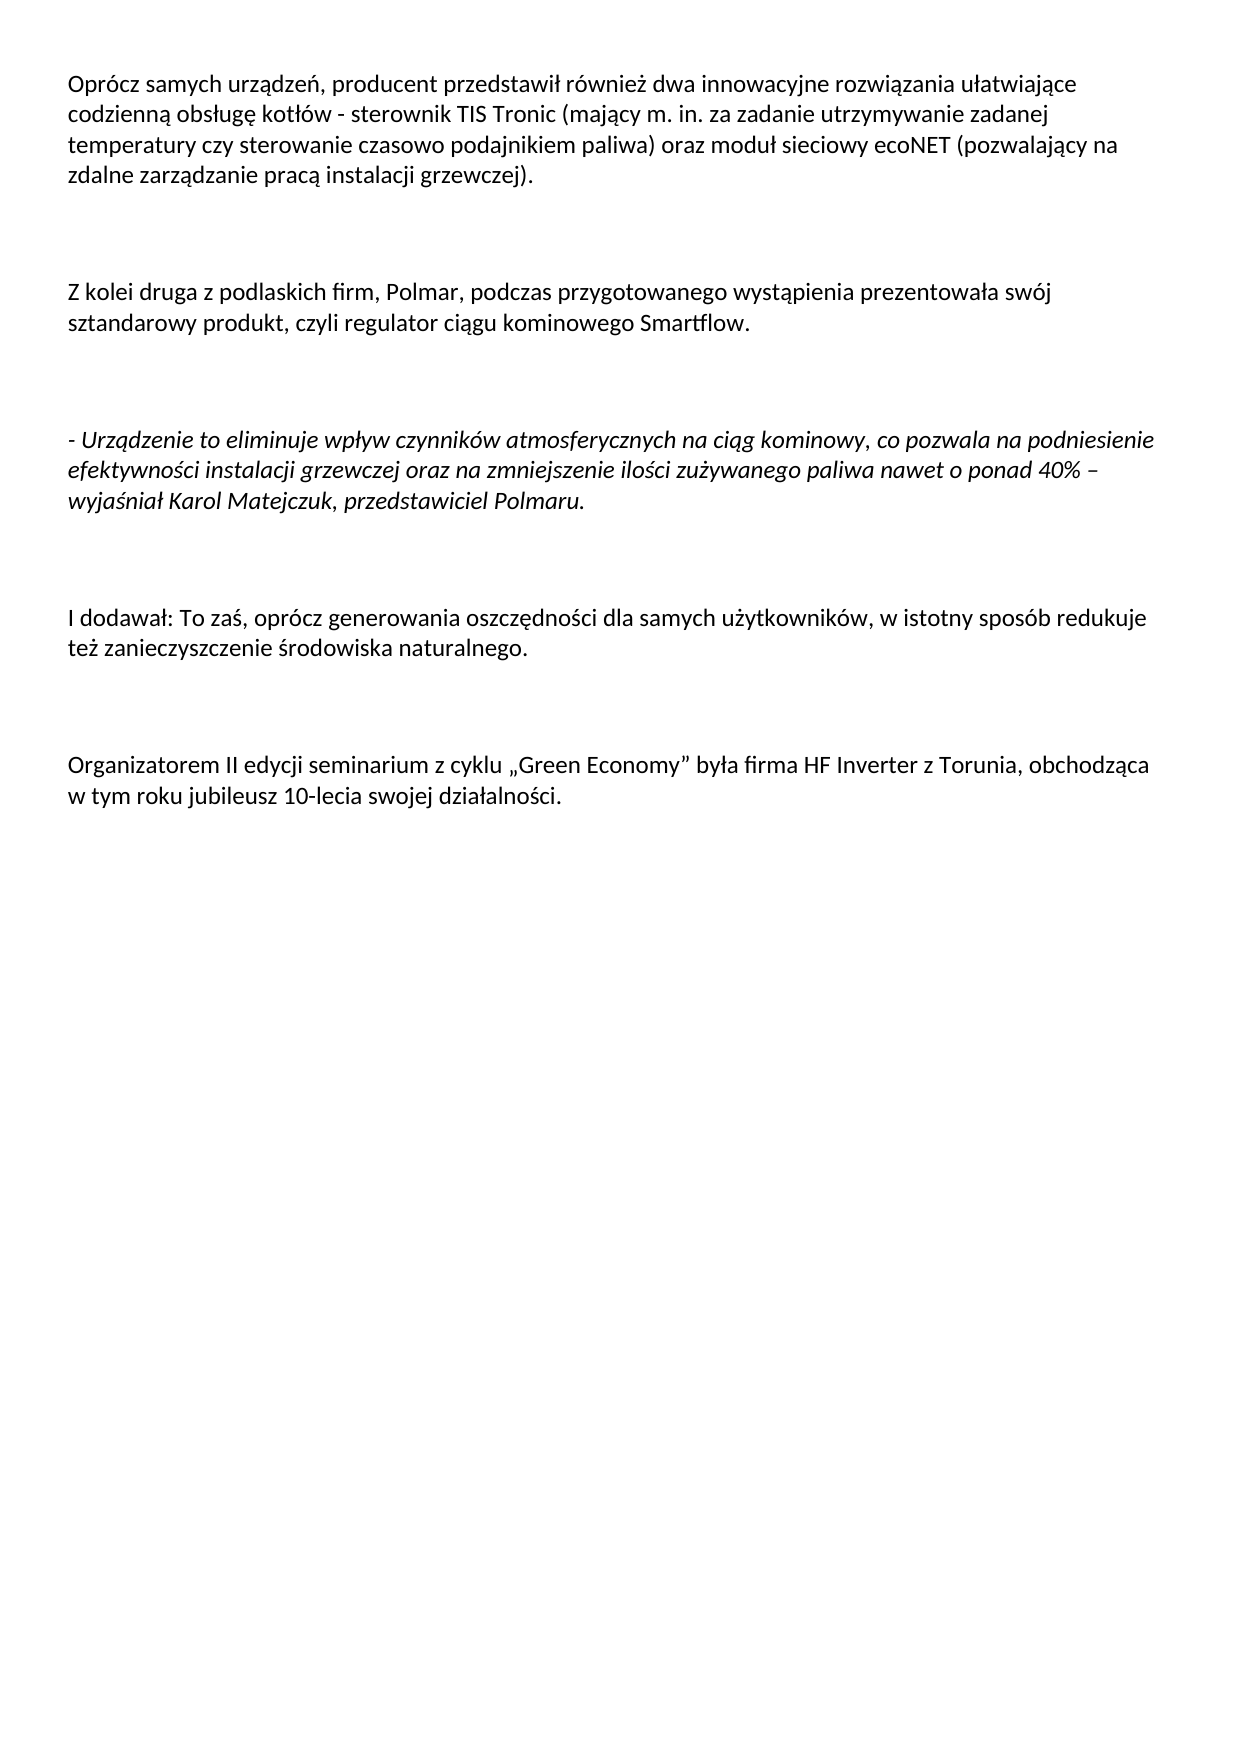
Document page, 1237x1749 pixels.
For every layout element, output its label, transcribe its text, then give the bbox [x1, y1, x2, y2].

text Oprócz samych urządzeń, producent przedstawił również dwa innowacyjne rozwiązania ułatwiające codzienną obsługę kotłów - sterownik TIS Tronic (mający m. in. za zadanie utrzymywanie zadanej temperatury czy sterowanie czasowo podajnikiem paliwa) oraz moduł sieciowy ecoNET (pozwalający na zdalne zarządzanie pracą instalacji grzewczej). [68, 68, 1169, 190]
text Z kolei druga z podlaskich firm, Polmar, podczas przygotowanego wystąpienia prezentowała swój sztandarowy produkt, czyli regulator ciągu kominowego Smartflow. [68, 276, 1169, 337]
text - Urządzenie to eliminuje wpływ czynników atmosferycznych na ciąg kominowy, co pozwala na podniesienie efektywności instalacji grzewczej oraz na zmniejszenie ilości zużywanego paliwa nawet o ponad 40% – wyjaśniał Karol Matejczuk, przedstawiciel Polmaru. [68, 424, 1169, 515]
text I dodawał: To zaś, oprócz generowania oszczędności dla samych użytkowników, w istotny sposób redukuje też zanieczyszczenie środowiska naturalnego. [68, 602, 1169, 663]
text Organizatorem II edycji seminarium z cyklu „Green Economy” była firma HF Inverter z Torunia, obchodząca w tym roku jubileusz 10-lecia swojej działalności. [68, 749, 1169, 810]
